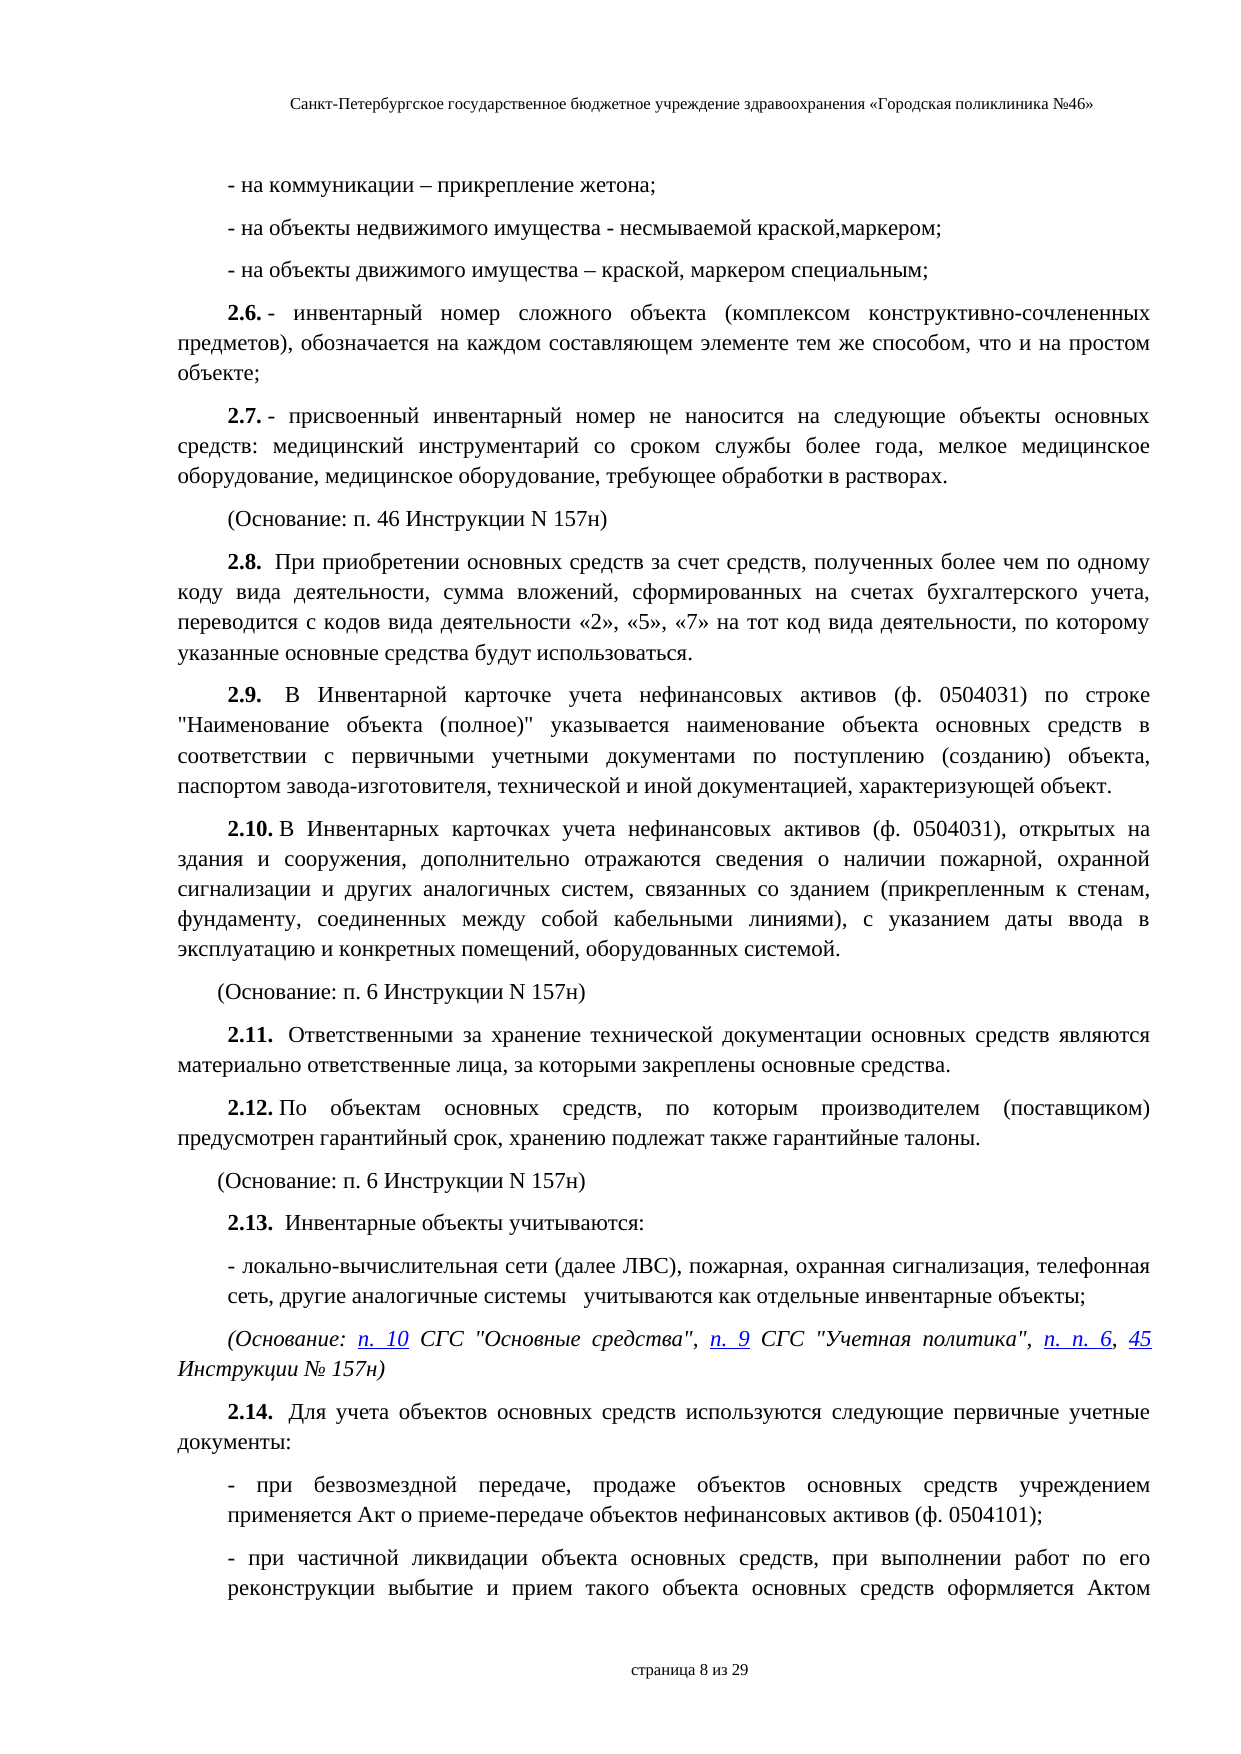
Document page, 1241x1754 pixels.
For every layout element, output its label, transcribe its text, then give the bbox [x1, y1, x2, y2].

text (Основание: п. 10 СГС "Основные средства", п. 9 СГС "Учетная политика", п. п. 6, 45 Инструкции № 157н) [177, 1325, 1152, 1382]
subtitle - на объекты недвижимого имущества - несмываемой краской,маркером; [227, 213, 1152, 240]
subtitle В Инвентарной карточке учета нефинансовых активов (ф. 0504031) по строке "Наименование объекта (полное)" указывается наименование объекта основных средств в соответствии с первичными учетными документами по поступлению (созданию) объекта, паспортом завода-изготовителя, технической и иной документацией, характеризующей объект. [177, 681, 1152, 798]
subtitle При приобретении основных средств за счет средств, полученных более чем по одному коду вида деятельности, сумма вложений, сформированных на счетах бухгалтерского учета, переводится с кодов вида деятельности «2», «5», «7» на тот код вида деятельности, по которому указанные основные средства будут использоваться. [177, 548, 1152, 665]
subtitle - на коммуникации – прикрепление жетона; [227, 171, 1152, 197]
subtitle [227, 1544, 1152, 1600]
subtitle (Основание: п. 6 Инструкции N 157н) [177, 1167, 1152, 1193]
subtitle - инвентарный номер сложного объекта (комплексом конструктивно-сочлененных предметов), обозначается на каждом составляющем элементе тем же способом, что и на простом объекте; [177, 299, 1152, 386]
subtitle - локально-вычислительная сети (далее ЛВС), пожарная, охранная сигнализация, телефонная сеть, другие аналогичные системы учитываются как отдельные инвентарные объекты; [227, 1252, 1152, 1309]
subtitle - на объекты движимого имущества – краской, маркером специальным; [227, 256, 1152, 283]
subtitle (Основание: п. 46 Инструкции N 157н) [227, 505, 1152, 532]
subtitle - присвоенный инвентарный номер не наносится на следующие объекты основных средств: медицинский инструментарий со сроком службы более года, мелкое медицинское оборудование, медицинское оборудование, требующее обработки в растворах. [177, 402, 1152, 489]
subtitle Ответственными за хранение технической документации основных средств являются материально ответственные лица, за которыми закреплены основные средства. [177, 1021, 1152, 1077]
subtitle Инвентарные объекты учитываются: [177, 1209, 1152, 1236]
subtitle В Инвентарных карточках учета нефинансовых активов (ф. 0504031), открытых на здания и сооружения, дополнительно отражаются сведения о наличии пожарной, охранной сигнализации и других аналогичных систем, связанных со зданием (прикрепленным к стенам, фундаменту, соединенных между собой кабельными линиями), с указанием даты ввода в эксплуатацию и конкретных помещений, оборудованных системой. [177, 814, 1152, 962]
subtitle - при безвозмездной передаче, продаже объектов основных средств учреждением применяется Акт о приеме-передаче объектов нефинансовых активов (ф. 0504101); [227, 1471, 1152, 1527]
subtitle (Основание: п. 6 Инструкции N 157н) [177, 978, 1152, 1004]
subtitle Для учета объектов основных средств используются следующие первичные учетные документы: [177, 1398, 1152, 1454]
subtitle По объектам основных средств, по которым производителем (поставщиком) предусмотрен гарантийный срок, хранению подлежат также гарантийные талоны. [177, 1094, 1152, 1150]
